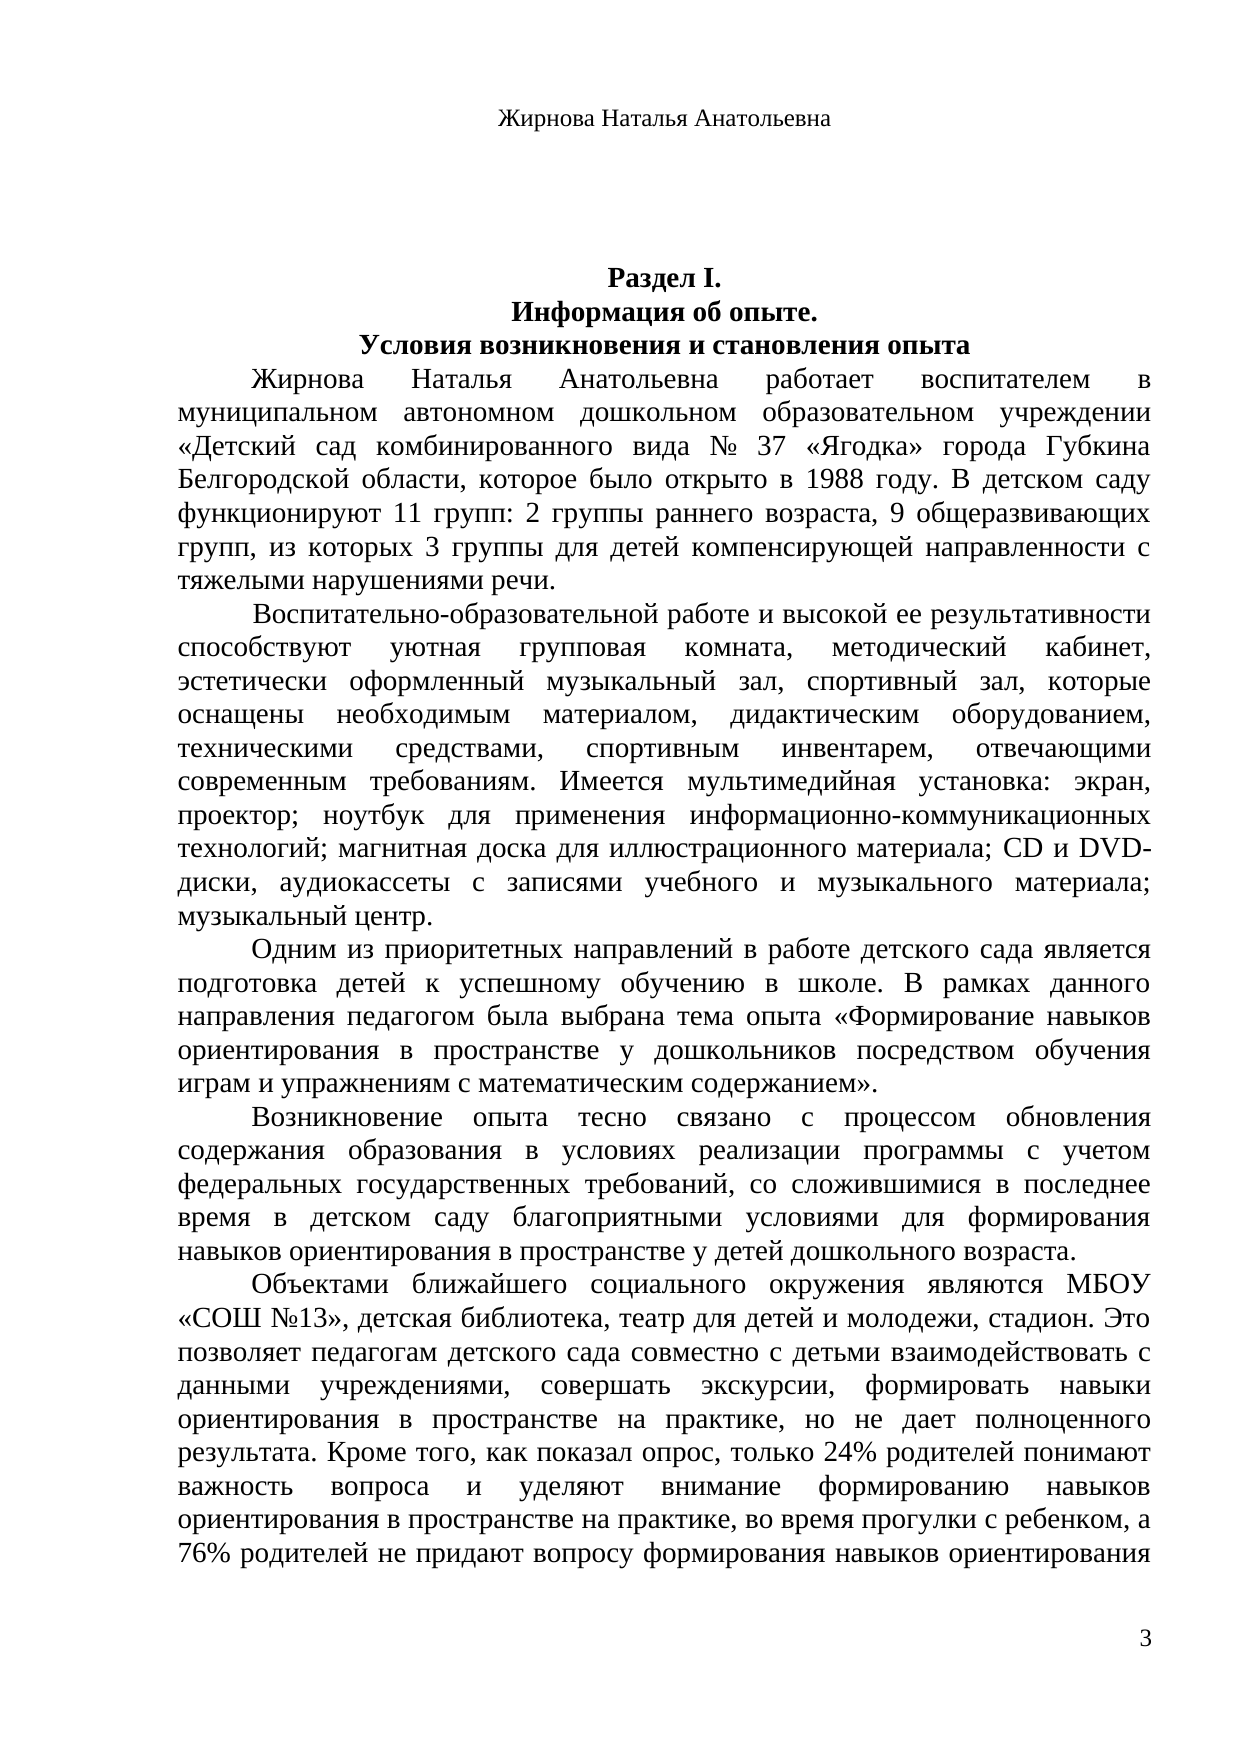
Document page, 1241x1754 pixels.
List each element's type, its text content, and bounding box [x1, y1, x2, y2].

text Жирнова Наталья Анатольевна работает воспитателем в муниципальном автономном дошкольном образовательном учреждении «Детский сад комбинированного вида № 37 «Ягодка» города Губкина Белгородской области, которое было открыто в 1988 году. В детском саду функционируют 11 групп: 2 группы раннего возраста, 9 общеразвивающих групп, из которых 3 группы для детей компенсирующей направленности с тяжелыми нарушениями речи. [177, 361, 1152, 596]
text Возникновение опыта тесно связано с процессом обновления содержания образования в условиях реализации программы с учетом федеральных государственных требований, со сложившимися в последнее время в детском саду благоприятными условиями для формирования навыков ориентирования в пространстве у детей дошкольного возраста. [177, 1099, 1152, 1267]
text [177, 1267, 1152, 1568]
text Одним из приоритетных направлений в работе детского сада является подготовка детей к успешному обучению в школе. В рамках данного направления педагогом была выбрана тема опыта «Формирование навыков ориентирования в пространстве у дошкольников посредством обучения играм и упражнениям с математическим содержанием». [177, 931, 1152, 1099]
text Условия возникновения и становления опыта [177, 327, 1152, 361]
text Информация об опыте. [177, 294, 1152, 327]
text Воспитательно-образовательной работе и высокой ее результативности способствуют уютная групповая комната, методический кабинет, эстетически оформленный музыкальный зал, спортивный зал, которые оснащены необходимым материалом, дидактическим оборудованием, техническими средствами, спортивным инвентарем, отвечающими современным требованиям. Имеется мультимедийная установка: экран, проектор; ноутбук для применения информационно-коммуникационных технологий; магнитная доска для иллюстрационного материала; CD и DVD-диски, аудиокассеты с записями учебного и музыкального материала; музыкальный центр. [177, 596, 1152, 931]
text Раздел I. [177, 260, 1152, 294]
